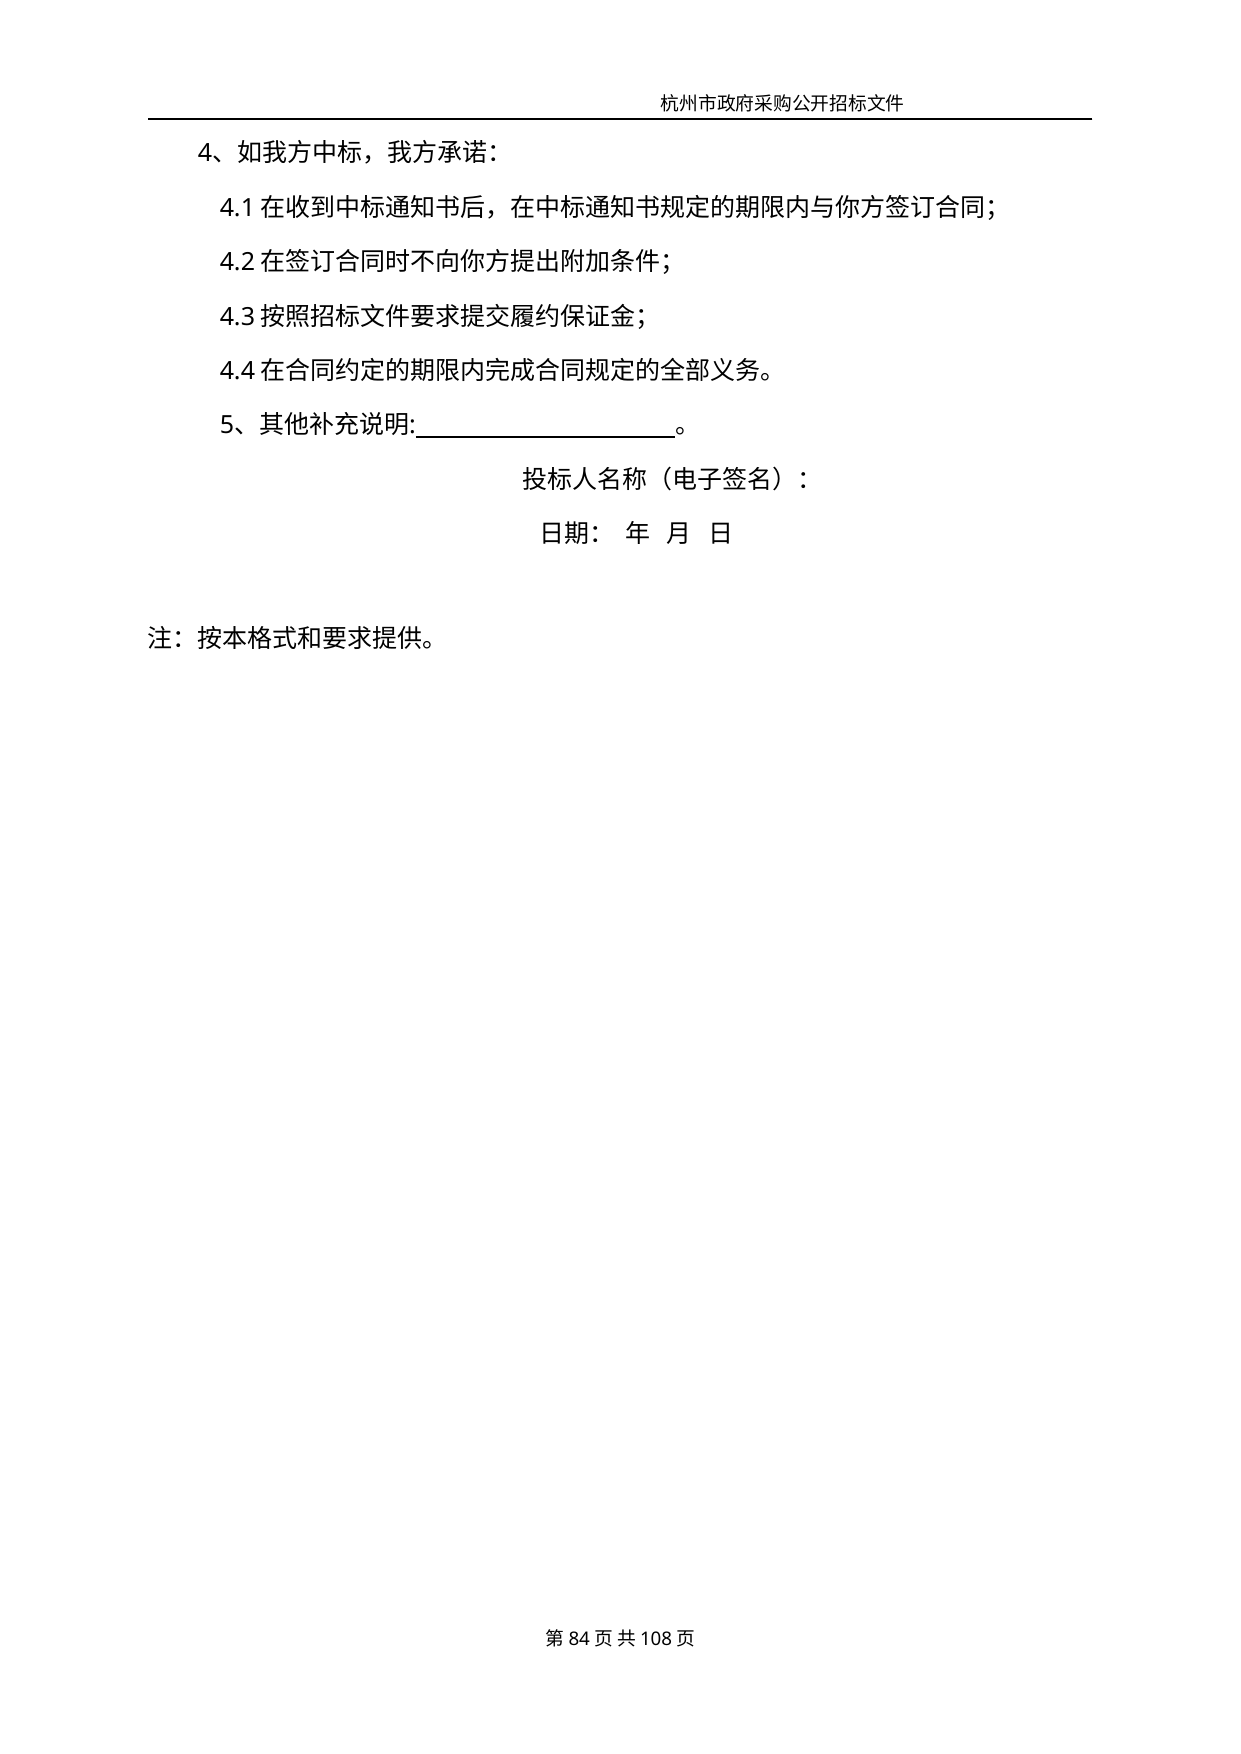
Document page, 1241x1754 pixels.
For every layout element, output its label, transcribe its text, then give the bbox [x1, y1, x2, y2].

text 投标人名称（电子签名）： [148, 459, 1092, 495]
text 注：按本格式和要求提供。 [148, 619, 1049, 655]
text 4、如我方中标，我方承诺： [148, 133, 1092, 169]
text 5、其他补充说明: 。 [169, 405, 1092, 441]
text 日期： 年 月 日 [148, 513, 1092, 550]
text 4.4在合同约定的期限内完成合同规定的全部义务。 [169, 350, 1092, 387]
text 4.1在收到中标通知书后，在中标通知书规定的期限内与你方签订合同； [169, 187, 1092, 223]
text 4.2在签订合同时不向你方提出附加条件； [169, 242, 1092, 278]
text 4.3按照招标文件要求提交履约保证金； [169, 296, 1092, 332]
